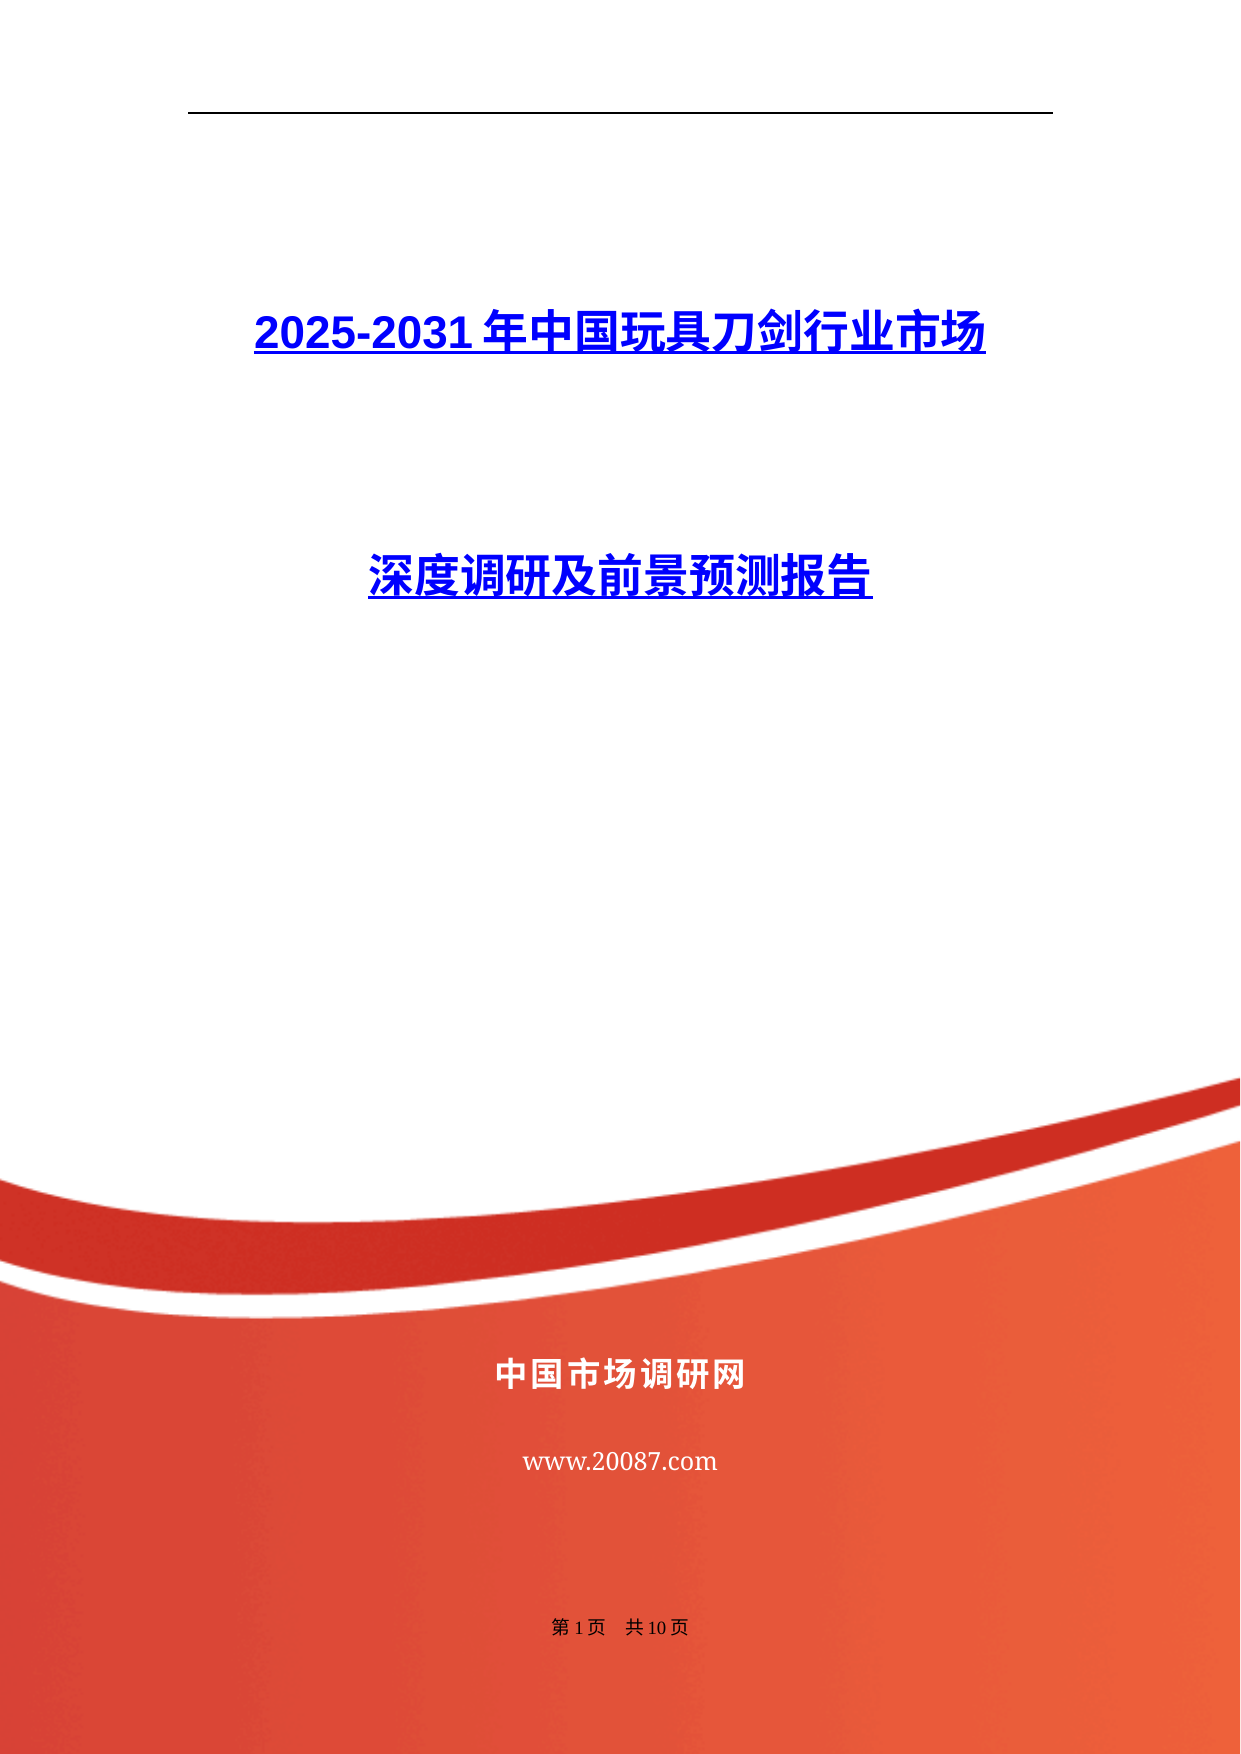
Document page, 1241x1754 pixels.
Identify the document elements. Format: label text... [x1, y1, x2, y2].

table_header 2025-2031年中国玩具刀剑行业市场深度调研及前景预测报告 [188, 207, 1053, 773]
picture [0, 1006, 1241, 1754]
text www.20087.com [187, 1428, 1053, 1493]
subtitle 中国市场调研网 [187, 1339, 1053, 1404]
